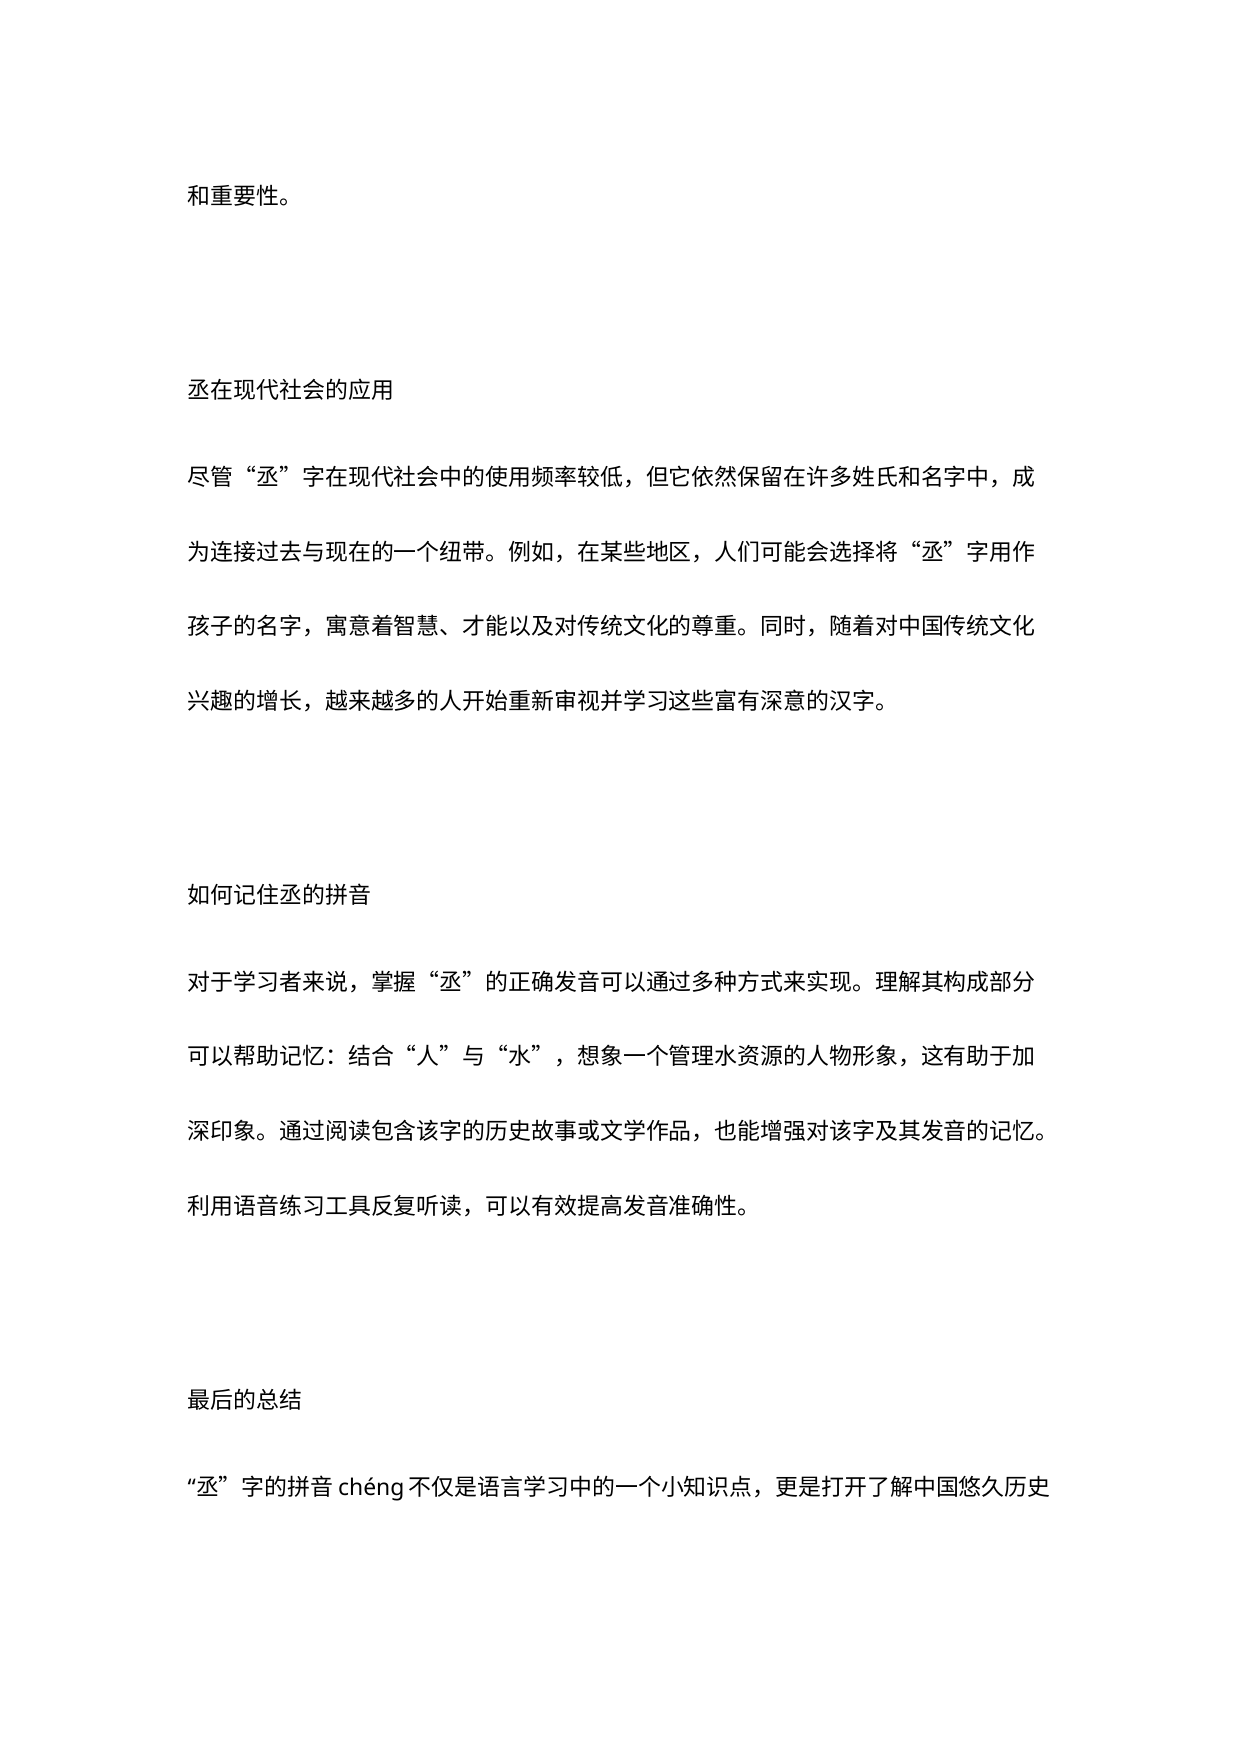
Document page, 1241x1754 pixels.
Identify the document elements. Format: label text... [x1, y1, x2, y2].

text 如何记住丞的拼音 [187, 861, 1053, 926]
text 尽管“丞”字在现代社会中的使用频率较低，但它依然保留在许多姓氏和名字中，成为连接过去与现在的一个纽带。例如，在某些地区，人们可能会选择将“丞”字用作孩子的名字，寓意着智慧、才能以及对传统文化的尊重。同时，随着对中国传统文化兴趣的增长，越来越多的人开始重新审视并学习这些富有深意的汉字。 [187, 443, 1053, 732]
text 丞在现代社会的应用 [187, 356, 1053, 421]
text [187, 1453, 1053, 1518]
text 对于学习者来说，掌握“丞”的正确发音可以通过多种方式来实现。理解其构成部分可以帮助记忆：结合“人”与“水”，想象一个管理水资源的人物形象，这有助于加深印象。通过阅读包含该字的历史故事或文学作品，也能增强对该字及其发音的记忆。利用语音练习工具反复听读，可以有效提高发音准确性。 [187, 948, 1053, 1237]
text 最后的总结 [187, 1366, 1053, 1431]
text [187, 162, 1053, 227]
